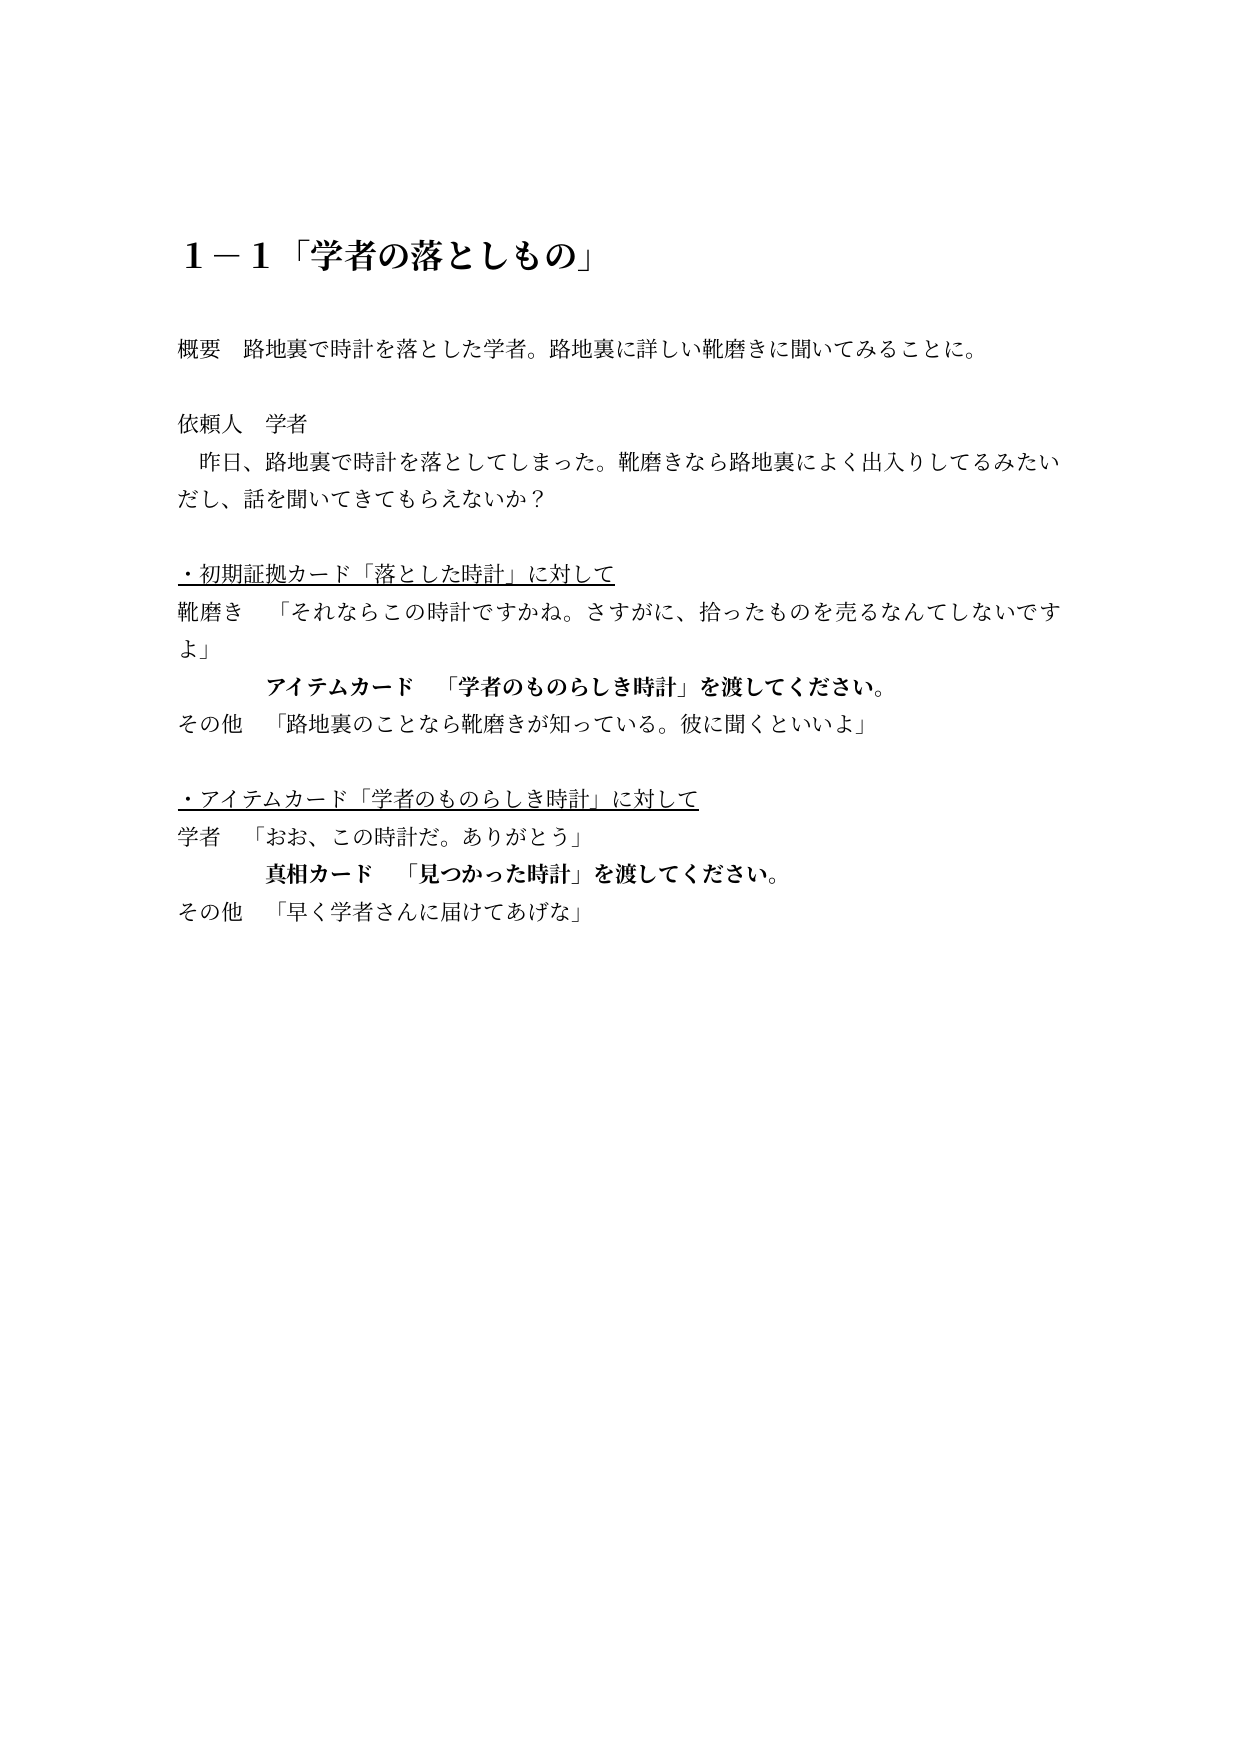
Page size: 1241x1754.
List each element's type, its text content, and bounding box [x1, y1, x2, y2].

text 靴磨き 「それならこの時計ですかね。さすがに、拾ったものを売るなんてしないですよ」 [177, 592, 1063, 667]
text 昨日、路地裏で時計を落としてしまった。靴磨きなら路地裏によく出入りしてるみたいだし、話を聞いてきてもらえないか？ [177, 442, 1063, 517]
text その他 「早く学者さんに届けてあげな」 [177, 892, 1063, 929]
text ・初期証拠カード「落とした時計」に対して [177, 554, 1063, 592]
text その他 「路地裏のことなら靴磨きが知っている。彼に聞くといいよ」 [177, 704, 1063, 742]
text 依頼人 学者 [177, 404, 1063, 442]
text 学者 「おお、この時計だ。ありがとう」 [177, 817, 1063, 854]
text アイテムカード 「学者のものらしき時計」を渡してください。 [177, 667, 1063, 704]
text 概要 路地裏で時計を落とした学者。路地裏に詳しい靴磨きに聞いてみることに。 [177, 329, 1063, 367]
text ・アイテムカード「学者のものらしき時計」に対して [177, 779, 1063, 817]
text 真相カード 「見つかった時計」を渡してください。 [177, 854, 1063, 892]
text １－１「学者の落としもの」 [177, 217, 1063, 292]
